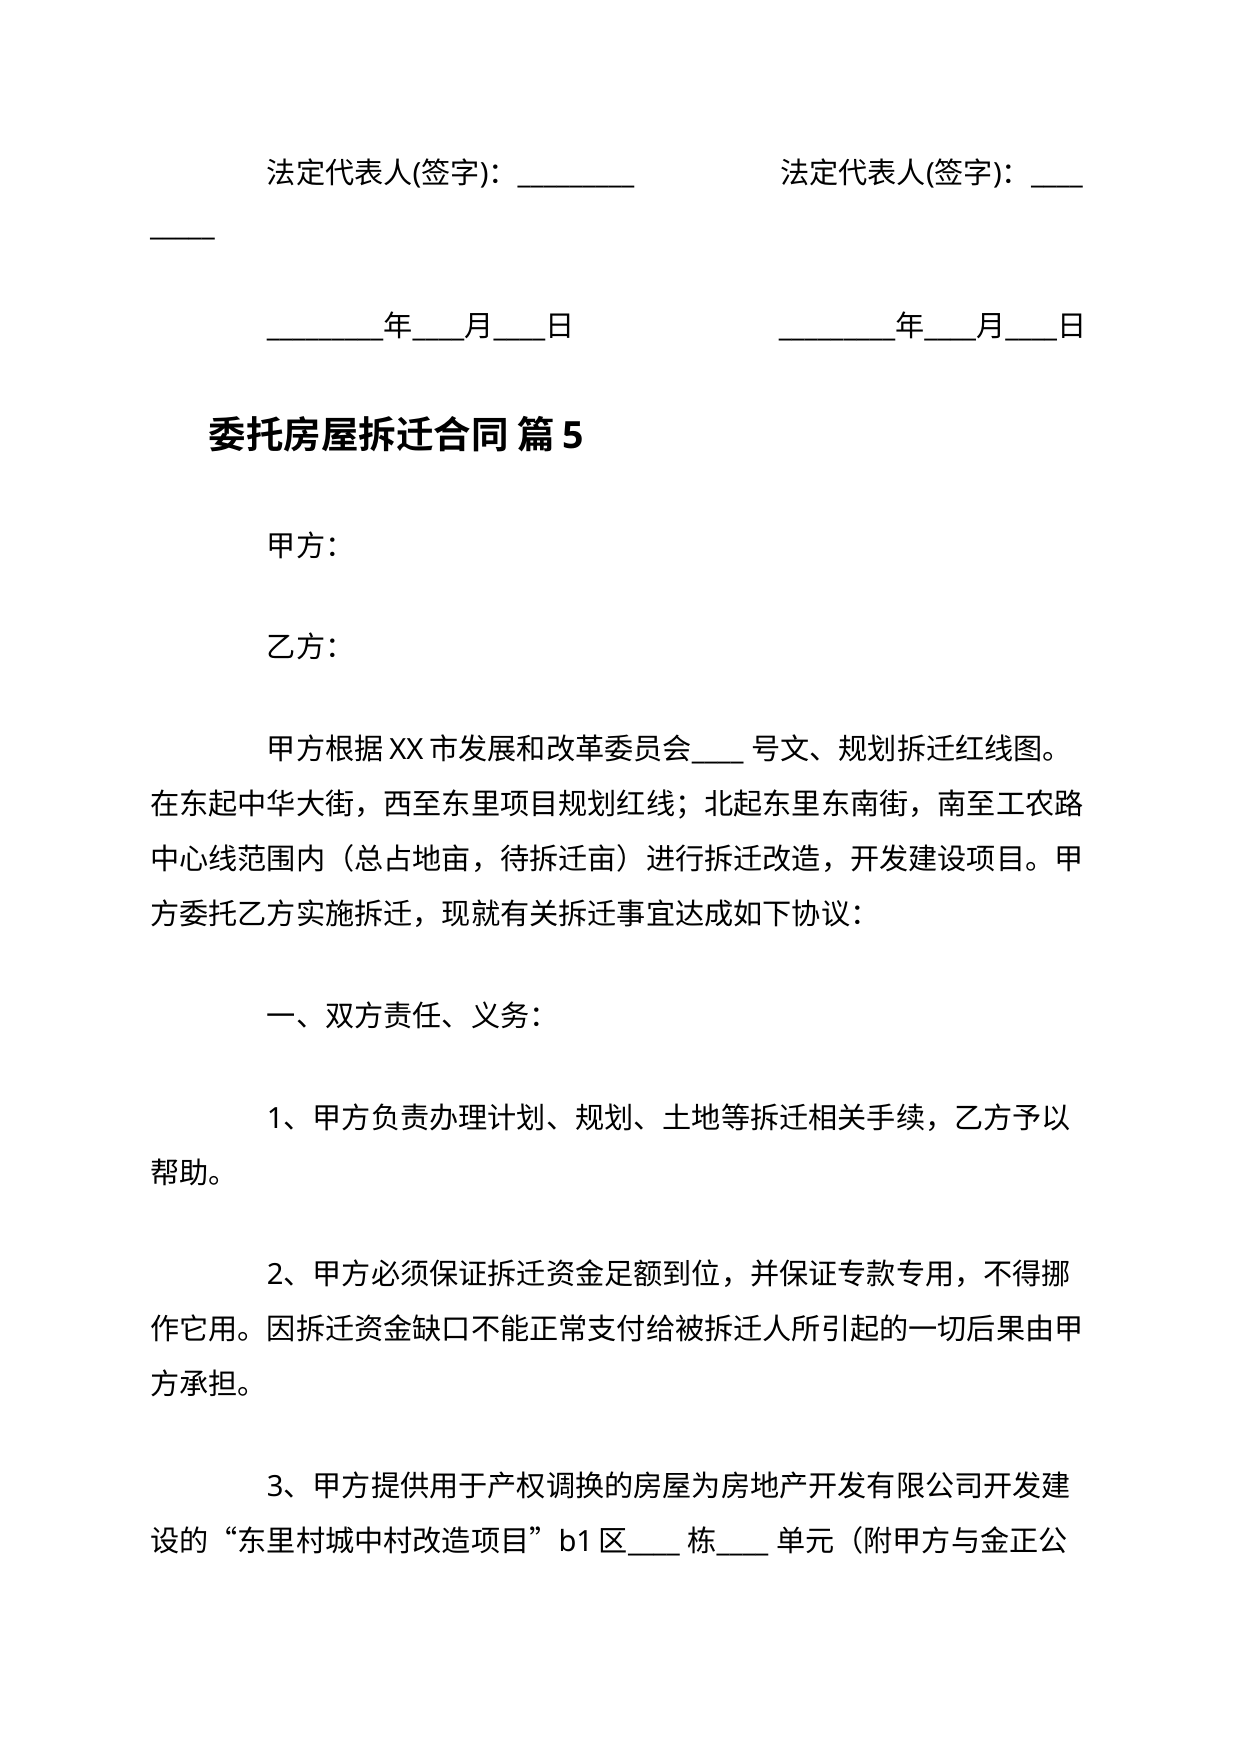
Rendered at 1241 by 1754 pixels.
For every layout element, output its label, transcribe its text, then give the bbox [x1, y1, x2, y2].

text _________年____月____日 _________年____月____日 [150, 303, 1090, 345]
text 一、双方责任、义务： [150, 992, 1090, 1035]
text 1、甲方负责办理计划、规划、土地等拆迁相关手续，乙方予以帮助。 [150, 1094, 1090, 1191]
text 乙方： [150, 624, 1090, 666]
text 甲方根据XX市发展和改革委员会____ 号文、规划拆迁红线图。在东起中华大街，西至东里项目规划红线；北起东里东南街，南至工农路中心线范围内（总占地亩，待拆迁亩）进行拆迁改造，开发建设项目。甲方委托乙方实施拆迁，现就有关拆迁事宜达成如下协议： [150, 726, 1090, 933]
text 甲方： [150, 522, 1090, 564]
text 2、甲方必须保证拆迁资金足额到位，并保证专款专用，不得挪作它用。因拆迁资金缺口不能正常支付给被拆迁人所引起的一切后果由甲方承担。 [150, 1251, 1090, 1403]
text 法定代表人(签字)：_________ 法定代表人(签字)：_________ [150, 150, 1090, 244]
text 委托房屋拆迁合同 篇5 [150, 405, 1090, 459]
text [150, 1463, 1090, 1560]
